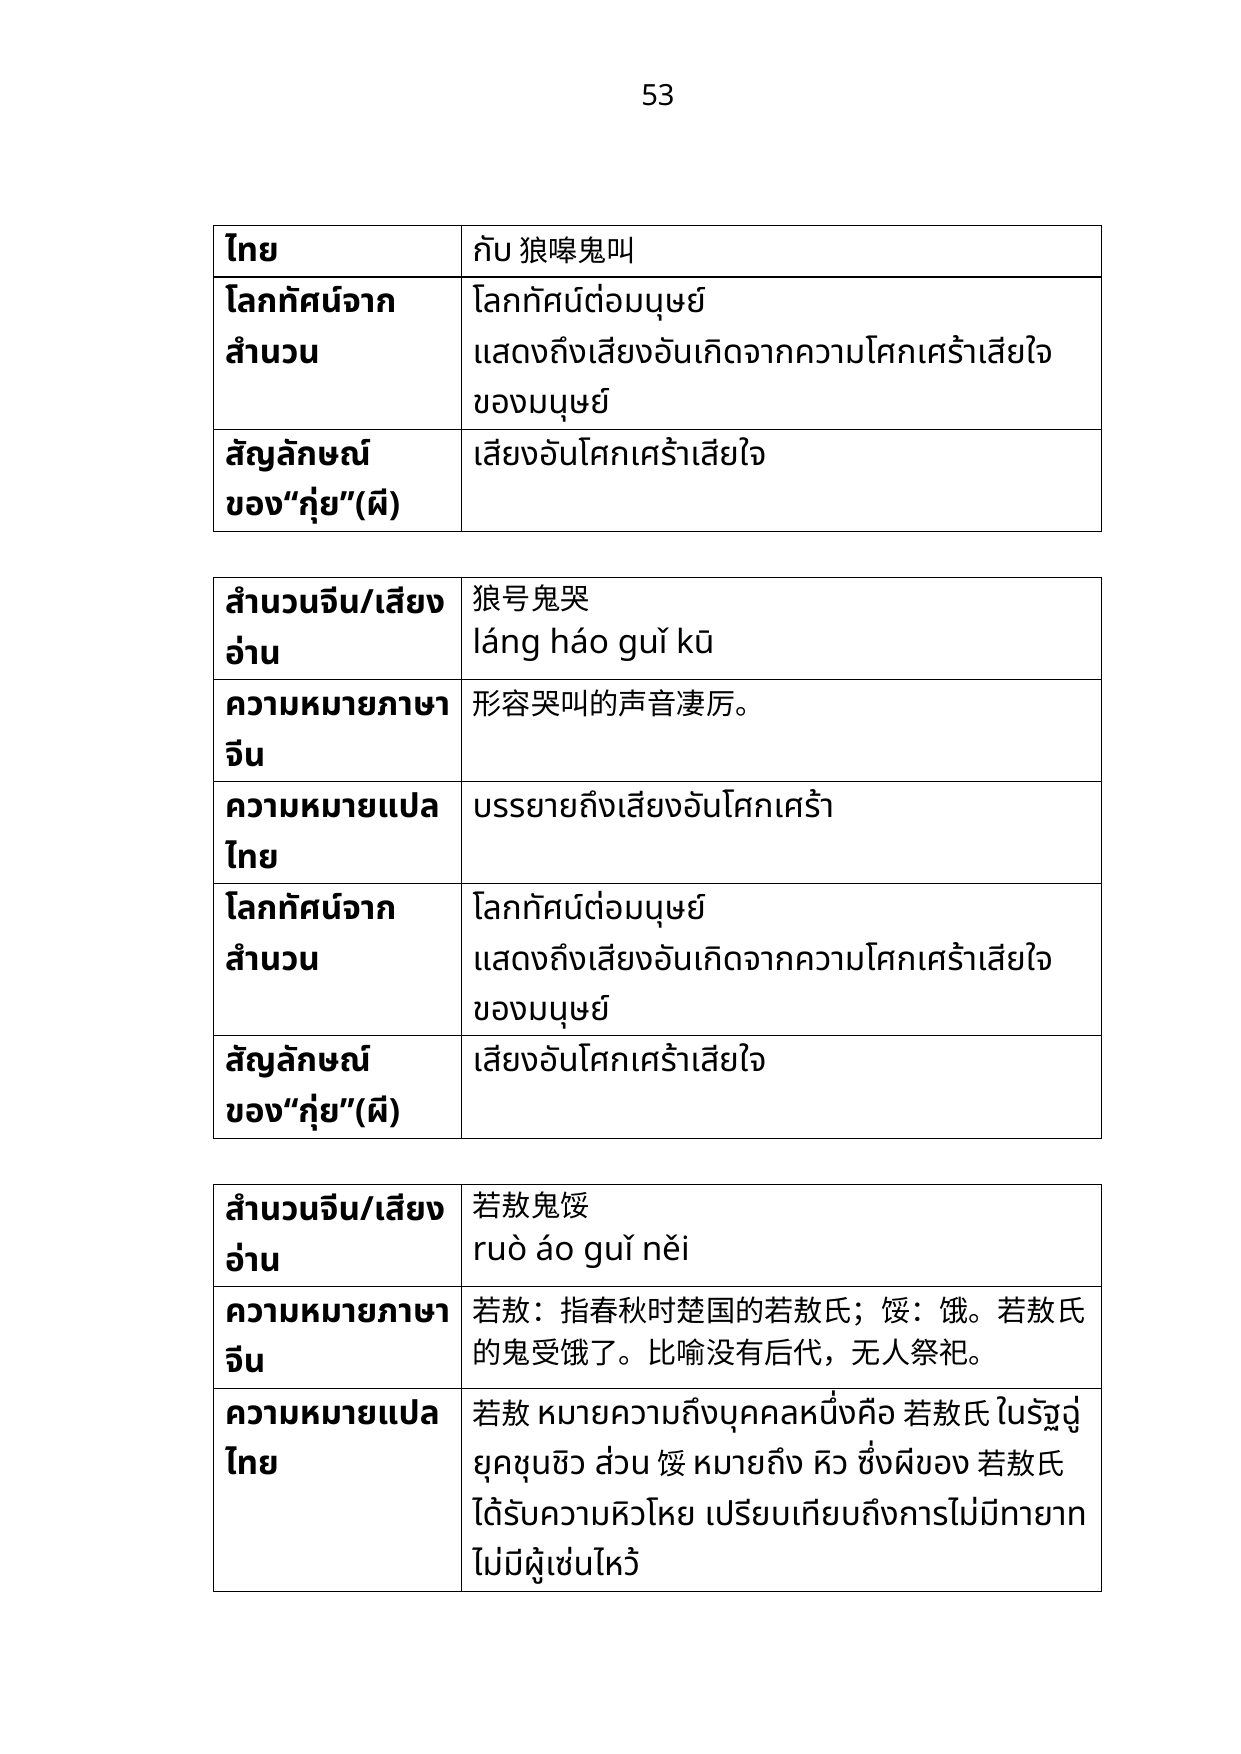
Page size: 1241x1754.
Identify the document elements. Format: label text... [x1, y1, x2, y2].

table_header สำนวนจีน/เสียงอ่าน [214, 578, 461, 679]
table_header 狼号鬼哭 lánɡ háo ɡuǐ kū [462, 578, 1101, 679]
table_cell 若敖：指春秋时楚国的若敖氏；馁：饿。若敖氏的鬼受饿了。比喻没有后代，无人祭祀。 [462, 1287, 1101, 1388]
table_cell โลกทัศน์ต่อมนุษย์ แสดงถึงเสียงอันเกิดจากความโศกเศร้าเสียใจของมนุษย์ [462, 278, 1101, 429]
table_cell ความหมายแปลไทย [214, 1389, 461, 1591]
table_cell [462, 226, 1101, 276]
table_cell 若敖หมายความถึงบุคคลหนึ่งคือ若敖氏ในรัฐฉู่ยุคชุนชิว ส่วน馁หมายถึง หิว ซึ่งผีของ若敖氏ได้รับความหิวโหย เปรียบเทียบถึงการไม่มีทายาท ไม่มีผู้เซ่นไหว้ [462, 1389, 1101, 1591]
table_cell โลกทัศน์ต่อมนุษย์ แสดงถึงเสียงอันเกิดจากความโศกเศร้าเสียใจของมนุษย์ [462, 884, 1101, 1035]
table_cell สัญลักษณ์ของ“กุ่ย”(ผี) [214, 1036, 461, 1137]
table_header สำนวนจีน/เสียงอ่าน [214, 1185, 461, 1286]
table_cell ความหมายภาษาจีน [214, 680, 461, 781]
table_cell สัญลักษณ์ของ“กุ่ย”(ผี) [214, 430, 461, 531]
table_cell เสียงอันโศกเศร้าเสียใจ [462, 1036, 1101, 1137]
table_cell โลกทัศน์จากสำนวน [214, 884, 461, 1035]
table_cell โลกทัศน์จากสำนวน [214, 278, 461, 429]
table_cell ความหมายแปลไทย [214, 226, 461, 276]
table_cell ความหมายภาษาจีน [214, 1287, 461, 1388]
table_header 若敖鬼馁 ruò áo ɡuǐ něi [462, 1185, 1101, 1286]
table_cell บรรยายถึงเสียงอันโศกเศร้า [462, 782, 1101, 883]
table_cell 形容哭叫的声音凄厉。 [462, 680, 1101, 781]
table_cell ความหมายแปลไทย [214, 782, 461, 883]
table_cell เสียงอันโศกเศร้าเสียใจ [462, 430, 1101, 531]
